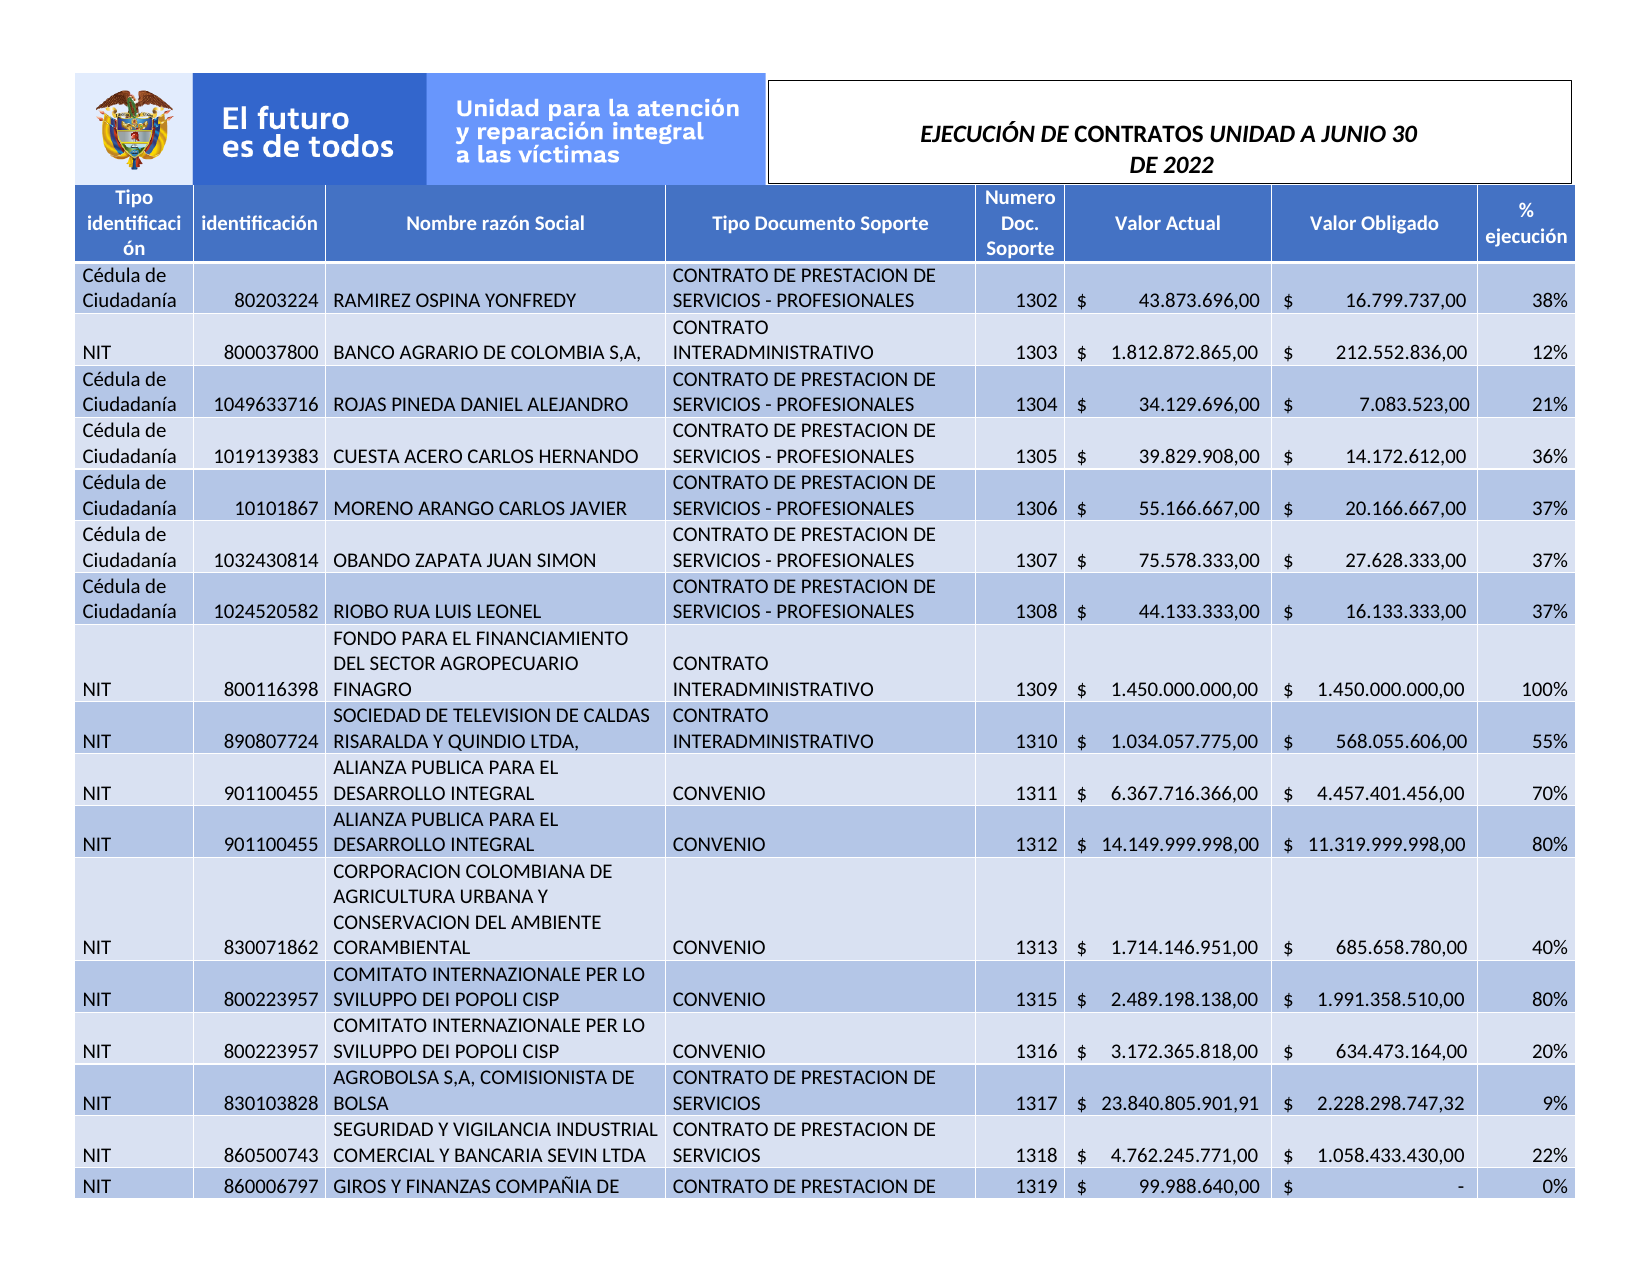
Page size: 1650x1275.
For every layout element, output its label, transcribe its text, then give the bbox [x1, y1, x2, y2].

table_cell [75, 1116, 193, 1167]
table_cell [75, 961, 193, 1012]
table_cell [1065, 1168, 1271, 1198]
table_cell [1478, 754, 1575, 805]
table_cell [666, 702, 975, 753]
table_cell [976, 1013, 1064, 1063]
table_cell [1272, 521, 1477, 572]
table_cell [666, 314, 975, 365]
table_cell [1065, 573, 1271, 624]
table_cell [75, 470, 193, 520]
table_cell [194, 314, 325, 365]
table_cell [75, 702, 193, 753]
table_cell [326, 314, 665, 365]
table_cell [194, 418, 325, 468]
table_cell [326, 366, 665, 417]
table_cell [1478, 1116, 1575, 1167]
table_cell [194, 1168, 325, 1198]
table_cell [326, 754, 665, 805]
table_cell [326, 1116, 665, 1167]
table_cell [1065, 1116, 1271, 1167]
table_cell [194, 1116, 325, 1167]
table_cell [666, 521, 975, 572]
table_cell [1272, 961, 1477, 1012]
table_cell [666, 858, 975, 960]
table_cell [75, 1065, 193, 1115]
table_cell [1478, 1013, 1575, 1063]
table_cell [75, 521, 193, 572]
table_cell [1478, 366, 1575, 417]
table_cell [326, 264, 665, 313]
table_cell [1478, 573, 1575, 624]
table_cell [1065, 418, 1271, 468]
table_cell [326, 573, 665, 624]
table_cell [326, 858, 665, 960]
table_header Tipo Documento Soporte [666, 185, 975, 261]
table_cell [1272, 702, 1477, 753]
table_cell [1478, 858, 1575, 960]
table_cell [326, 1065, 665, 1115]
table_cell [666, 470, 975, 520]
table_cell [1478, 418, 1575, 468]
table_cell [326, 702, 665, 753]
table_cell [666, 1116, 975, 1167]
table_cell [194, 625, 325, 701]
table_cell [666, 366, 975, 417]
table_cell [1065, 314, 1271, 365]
table_header Valor Actual [1065, 185, 1271, 261]
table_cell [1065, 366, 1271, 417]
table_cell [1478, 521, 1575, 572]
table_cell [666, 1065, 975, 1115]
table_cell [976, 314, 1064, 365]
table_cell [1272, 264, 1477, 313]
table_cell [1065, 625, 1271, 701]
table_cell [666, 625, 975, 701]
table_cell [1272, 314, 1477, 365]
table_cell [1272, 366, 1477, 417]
table_header Valor Obligado [1272, 185, 1477, 261]
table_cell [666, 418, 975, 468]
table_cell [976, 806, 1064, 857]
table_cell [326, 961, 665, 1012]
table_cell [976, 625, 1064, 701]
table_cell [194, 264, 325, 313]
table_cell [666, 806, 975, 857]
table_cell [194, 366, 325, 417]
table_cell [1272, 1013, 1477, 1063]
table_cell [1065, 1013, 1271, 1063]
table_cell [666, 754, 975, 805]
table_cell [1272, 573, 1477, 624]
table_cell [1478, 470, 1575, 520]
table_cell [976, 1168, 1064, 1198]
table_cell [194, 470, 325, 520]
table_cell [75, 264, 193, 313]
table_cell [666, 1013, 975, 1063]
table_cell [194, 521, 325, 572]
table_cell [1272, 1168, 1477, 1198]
picture [75, 73, 766, 185]
table_header % ejecución [1478, 185, 1575, 261]
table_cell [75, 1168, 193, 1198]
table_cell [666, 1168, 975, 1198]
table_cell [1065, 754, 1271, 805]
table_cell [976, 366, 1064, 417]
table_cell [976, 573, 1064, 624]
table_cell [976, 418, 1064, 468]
table_header Nombre razón Social [326, 185, 665, 261]
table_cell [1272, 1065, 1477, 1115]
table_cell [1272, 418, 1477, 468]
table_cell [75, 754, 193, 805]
table_header Numero Doc. Soporte [976, 185, 1064, 261]
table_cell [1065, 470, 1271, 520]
table_header Tipo identificación [75, 185, 193, 261]
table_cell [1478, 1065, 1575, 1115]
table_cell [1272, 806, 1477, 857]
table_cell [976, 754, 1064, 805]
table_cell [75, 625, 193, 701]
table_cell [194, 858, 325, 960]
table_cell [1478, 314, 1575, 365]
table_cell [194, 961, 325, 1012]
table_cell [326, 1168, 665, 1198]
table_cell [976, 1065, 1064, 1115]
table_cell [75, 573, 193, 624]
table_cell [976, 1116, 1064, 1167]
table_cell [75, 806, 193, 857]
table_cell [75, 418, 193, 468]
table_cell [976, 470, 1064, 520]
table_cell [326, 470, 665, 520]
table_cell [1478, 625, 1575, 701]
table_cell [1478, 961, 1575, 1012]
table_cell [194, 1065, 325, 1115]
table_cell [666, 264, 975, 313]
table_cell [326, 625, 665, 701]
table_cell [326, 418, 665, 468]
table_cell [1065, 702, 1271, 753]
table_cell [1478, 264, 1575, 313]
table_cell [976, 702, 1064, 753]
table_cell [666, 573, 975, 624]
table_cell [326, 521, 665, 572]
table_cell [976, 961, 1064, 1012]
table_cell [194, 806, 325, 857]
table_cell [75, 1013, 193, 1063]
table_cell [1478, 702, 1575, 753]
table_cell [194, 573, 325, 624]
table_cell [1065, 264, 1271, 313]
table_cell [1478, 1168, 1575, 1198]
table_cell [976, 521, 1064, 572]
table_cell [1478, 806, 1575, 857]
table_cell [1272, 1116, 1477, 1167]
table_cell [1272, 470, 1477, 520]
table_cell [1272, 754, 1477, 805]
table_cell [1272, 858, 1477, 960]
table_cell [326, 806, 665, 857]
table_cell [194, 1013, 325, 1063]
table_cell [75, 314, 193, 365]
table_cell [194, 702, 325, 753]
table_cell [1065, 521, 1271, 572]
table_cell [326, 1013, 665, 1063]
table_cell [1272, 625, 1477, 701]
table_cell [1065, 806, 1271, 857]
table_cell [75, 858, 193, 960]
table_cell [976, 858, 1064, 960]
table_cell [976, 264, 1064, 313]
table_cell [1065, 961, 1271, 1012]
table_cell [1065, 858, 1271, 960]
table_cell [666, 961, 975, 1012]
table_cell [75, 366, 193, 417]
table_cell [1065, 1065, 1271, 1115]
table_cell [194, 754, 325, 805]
table_header identificación [194, 185, 325, 261]
